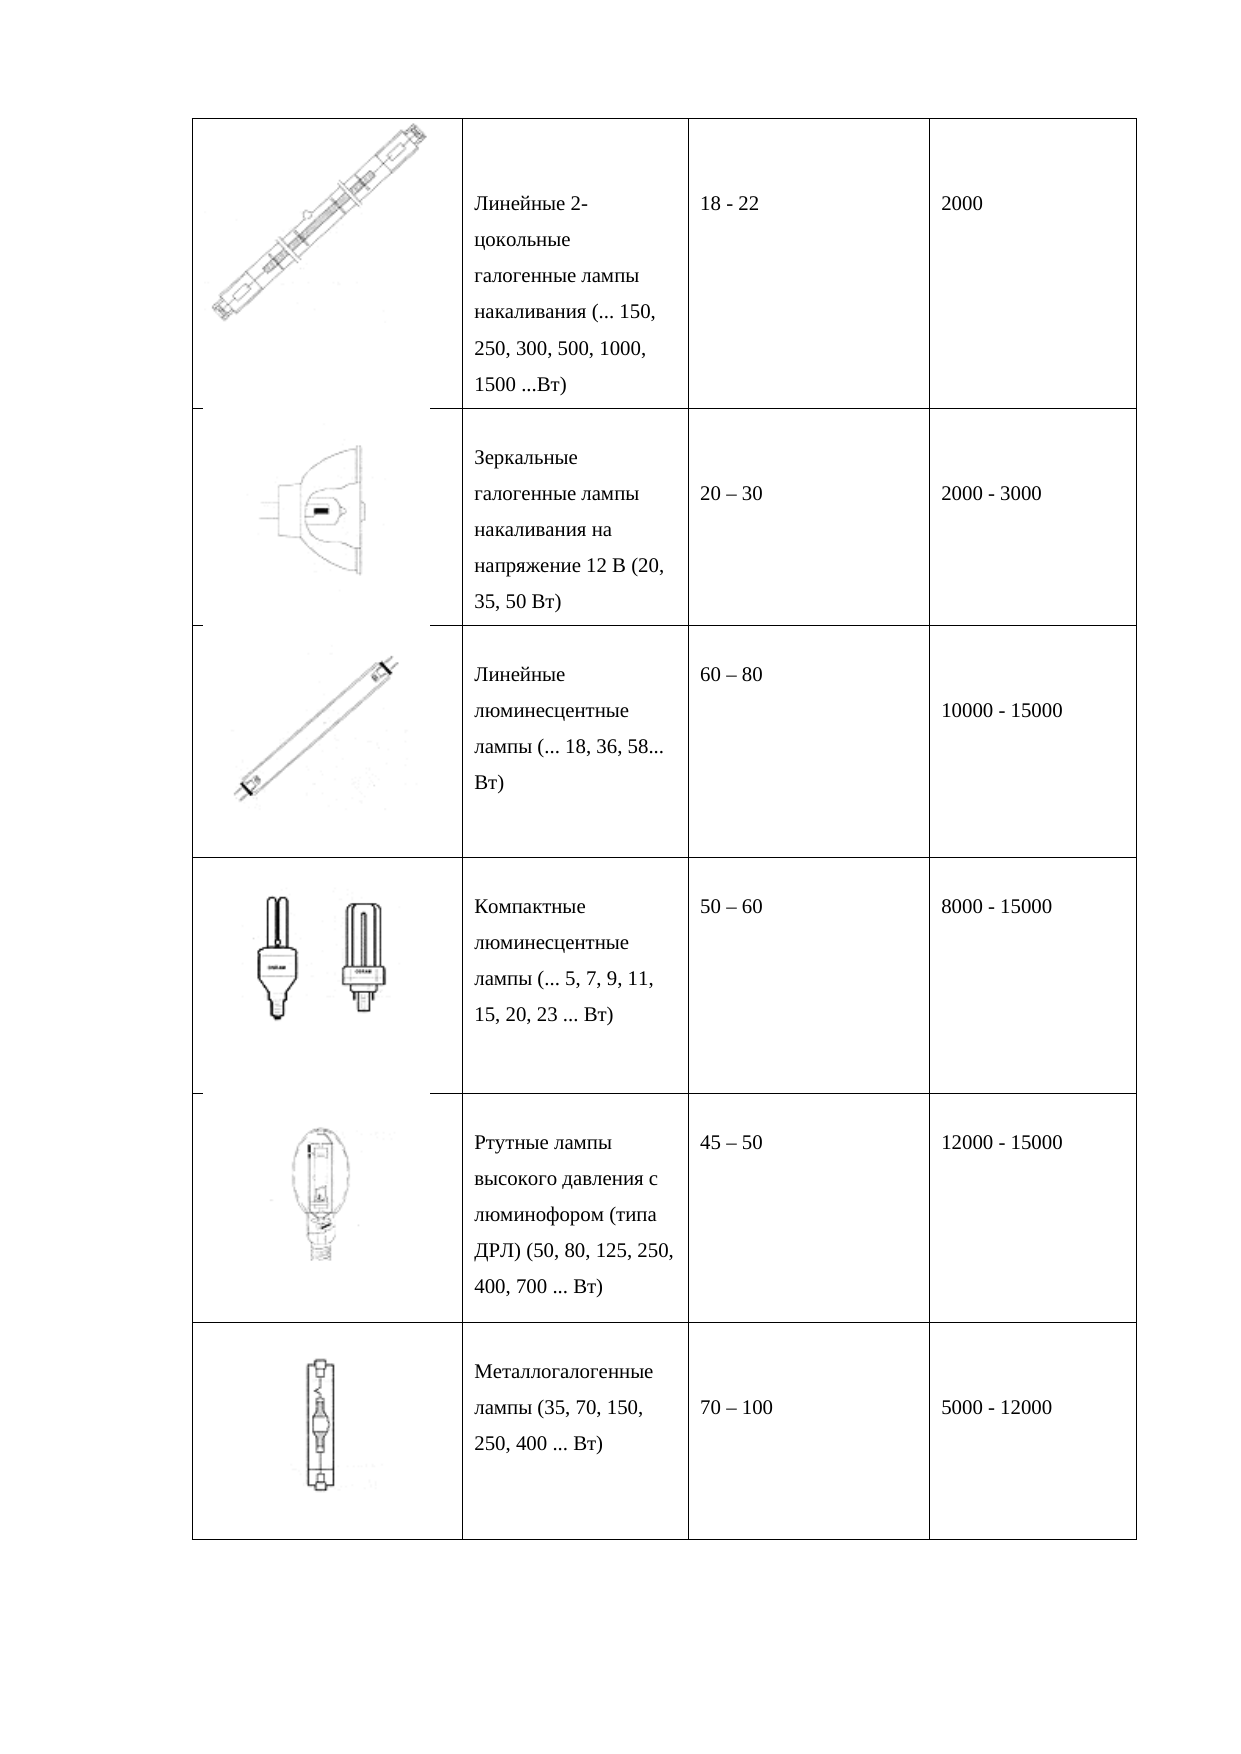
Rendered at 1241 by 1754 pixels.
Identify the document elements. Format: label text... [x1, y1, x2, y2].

table_cell Зеркальные галогенные лампы накаливания на напряжение 12 В (20, 35, 50 Вт) [463, 409, 688, 625]
table_cell 20 – 30 [689, 409, 929, 625]
table_cell [193, 409, 462, 625]
table_cell 60 – 80 [689, 626, 929, 857]
table_cell 2000 - 3000 [930, 409, 1136, 625]
table_cell 10000 - 15000 [930, 626, 1136, 857]
table_cell Линейные 2-цокольные галогенные лампы накаливания (... 150, 250, 300, 500, 1000, 1500 ...Вт) [463, 119, 688, 407]
picture [203, 1323, 430, 1527]
table_cell [193, 858, 462, 1093]
table_cell Ртутные лампы высокого давления с люминофором (типа ДРЛ) (50, 80, 125, 250, 400, 700 ... Вт) [463, 1094, 688, 1322]
picture [203, 119, 430, 323]
picture [203, 625, 430, 829]
table_cell 70 – 100 [689, 1323, 929, 1538]
table_cell [193, 1323, 462, 1538]
table_cell Металлогалогенные лампы (35, 70, 150, 250, 400 ... Вт) [463, 1323, 688, 1538]
table_cell 50 – 60 [689, 858, 929, 1093]
picture [203, 408, 430, 612]
table_cell [193, 626, 462, 857]
table_cell 18 - 22 [689, 119, 929, 407]
picture [203, 1093, 430, 1297]
picture [203, 858, 430, 1062]
table_cell 2000 [930, 119, 1136, 407]
table_cell Компактные люминесцентные лампы (... 5, 7, 9, 11, 15, 20, 23 ... Вт) [463, 858, 688, 1093]
table_cell 5000 - 12000 [930, 1323, 1136, 1538]
table_cell 12000 - 15000 [930, 1094, 1136, 1322]
table_cell Линейные люминесцентные лампы (... 18, 36, 58... Вт) [463, 626, 688, 857]
table_cell [193, 119, 462, 407]
table_cell 8000 - 15000 [930, 858, 1136, 1093]
table_cell [193, 1094, 462, 1322]
table_cell 45 – 50 [689, 1094, 929, 1322]
